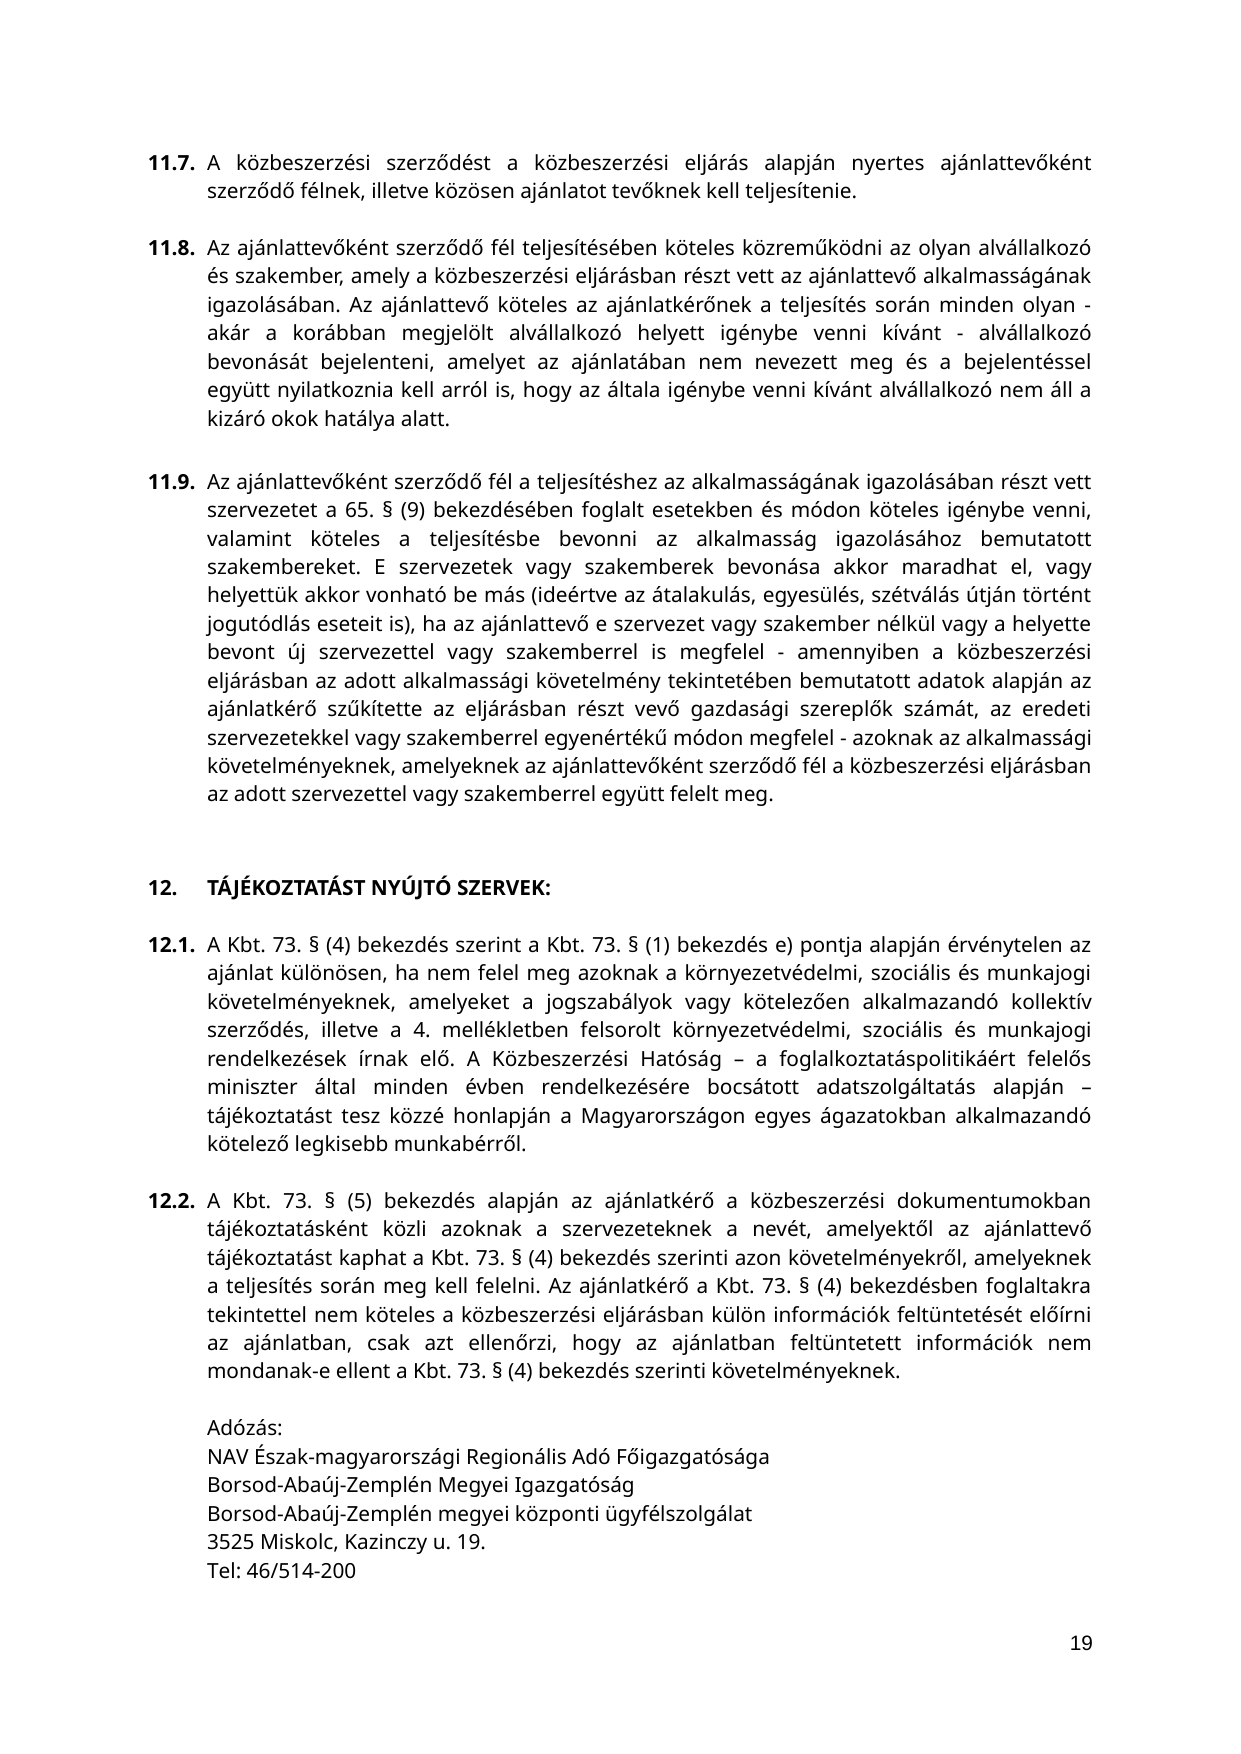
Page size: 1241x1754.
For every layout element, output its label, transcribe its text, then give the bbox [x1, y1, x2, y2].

list A közbeszerzési szerződést a közbeszerzési eljárás alapján nyertes ajánlattevőként szerződő félnek, illetve közösen ajánlatot tevőknek kell teljesítenie. [148, 148, 1092, 204]
list Tel: 46/514-200 [207, 1556, 1092, 1584]
list A Kbt. 73. § (4) bekezdés szerint a Kbt. 73. § (1) bekezdés e) pontja alapján érvénytelen az ajánlat különösen, ha nem felel meg azoknak a környezetvédelmi, szociális és munkajogi követelményeknek, amelyeket a jogszabályok vagy kötelezően alkalmazandó kollektív szerződés, illetve a 4. mellékletben felsorolt környezetvédelmi, szociális és munkajogi rendelkezések írnak elő. A Közbeszerzési Hatóság – a foglalkoztatáspolitikáért felelős miniszter által minden évben rendelkezésére bocsátott adatszolgáltatás alapján – tájékoztatást tesz közzé honlapján a Magyarországon egyes ágazatokban alkalmazandó kötelező legkisebb munkabérről. [148, 930, 1092, 1158]
list tájékoztatást nyújtó szervek: [148, 873, 1092, 902]
list Borsod-Abaúj-Zemplén megyei központi ügyfélszolgálat [207, 1499, 1092, 1527]
list NAV Észak-magyarországi Regionális Adó Főigazgatósága [207, 1442, 1092, 1470]
list Az ajánlattevőként szerződő fél teljesítésében köteles közreműködni az olyan alvállalkozó és szakember, amely a közbeszerzési eljárásban részt vett az ajánlattevő alkalmasságának igazolásában. Az ajánlattevő köteles az ajánlatkérőnek a teljesítés során minden olyan - akár a korábban megjelölt alvállalkozó helyett igénybe venni kívánt - alvállalkozó bevonását bejelenteni, amelyet az ajánlatában nem nevezett meg és a bejelentéssel együtt nyilatkoznia kell arról is, hogy az általa igénybe venni kívánt alvállalkozó nem áll a kizáró okok hatálya alatt. [148, 233, 1092, 432]
list 3525 Miskolc, Kazinczy u. 19. [207, 1527, 1092, 1556]
list Az ajánlattevőként szerződő fél a teljesítéshez az alkalmasságának igazolásában részt vett szervezetet a 65. § (9) bekezdésében foglalt esetekben és módon köteles igénybe venni, valamint köteles a teljesítésbe bevonni az alkalmasság igazolásához bemutatott szakembereket. E szervezetek vagy szakemberek bevonása akkor maradhat el, vagy helyettük akkor vonható be más (ideértve az átalakulás, egyesülés, szétválás útján történt jogutódlás eseteit is), ha az ajánlattevő e szervezet vagy szakember nélkül vagy a helyette bevont új szervezettel vagy szakemberrel is megfelel - amennyiben a közbeszerzési eljárásban az adott alkalmassági követelmény tekintetében bemutatott adatok alapján az ajánlatkérő szűkítette az eljárásban részt vevő gazdasági szereplők számát, az eredeti szervezetekkel vagy szakemberrel egyenértékű módon megfelel - azoknak az alkalmassági követelményeknek, amelyeknek az ajánlattevőként szerződő fél a közbeszerzési eljárásban az adott szervezettel vagy szakemberrel együtt felelt meg. [148, 467, 1092, 808]
list Borsod-Abaúj-Zemplén Megyei Igazgatóság [207, 1470, 1092, 1499]
list A Kbt. 73. § (5) bekezdés alapján az ajánlatkérő a közbeszerzési dokumentumokban tájékoztatásként közli azoknak a szervezeteknek a nevét, amelyektől az ajánlattevő tájékoztatást kaphat a Kbt. 73. § (4) bekezdés szerinti azon követelményekről, amelyeknek a teljesítés során meg kell felelni. Az ajánlatkérő a Kbt. 73. § (4) bekezdésben foglaltakra tekintettel nem köteles a közbeszerzési eljárásban külön információk feltüntetését előírni az ajánlatban, csak azt ellenőrzi, hogy az ajánlatban feltüntetett információk nem mondanak-e ellent a Kbt. 73. § (4) bekezdés szerinti követelményeknek. [148, 1186, 1092, 1385]
list Adózás: [207, 1413, 1092, 1442]
